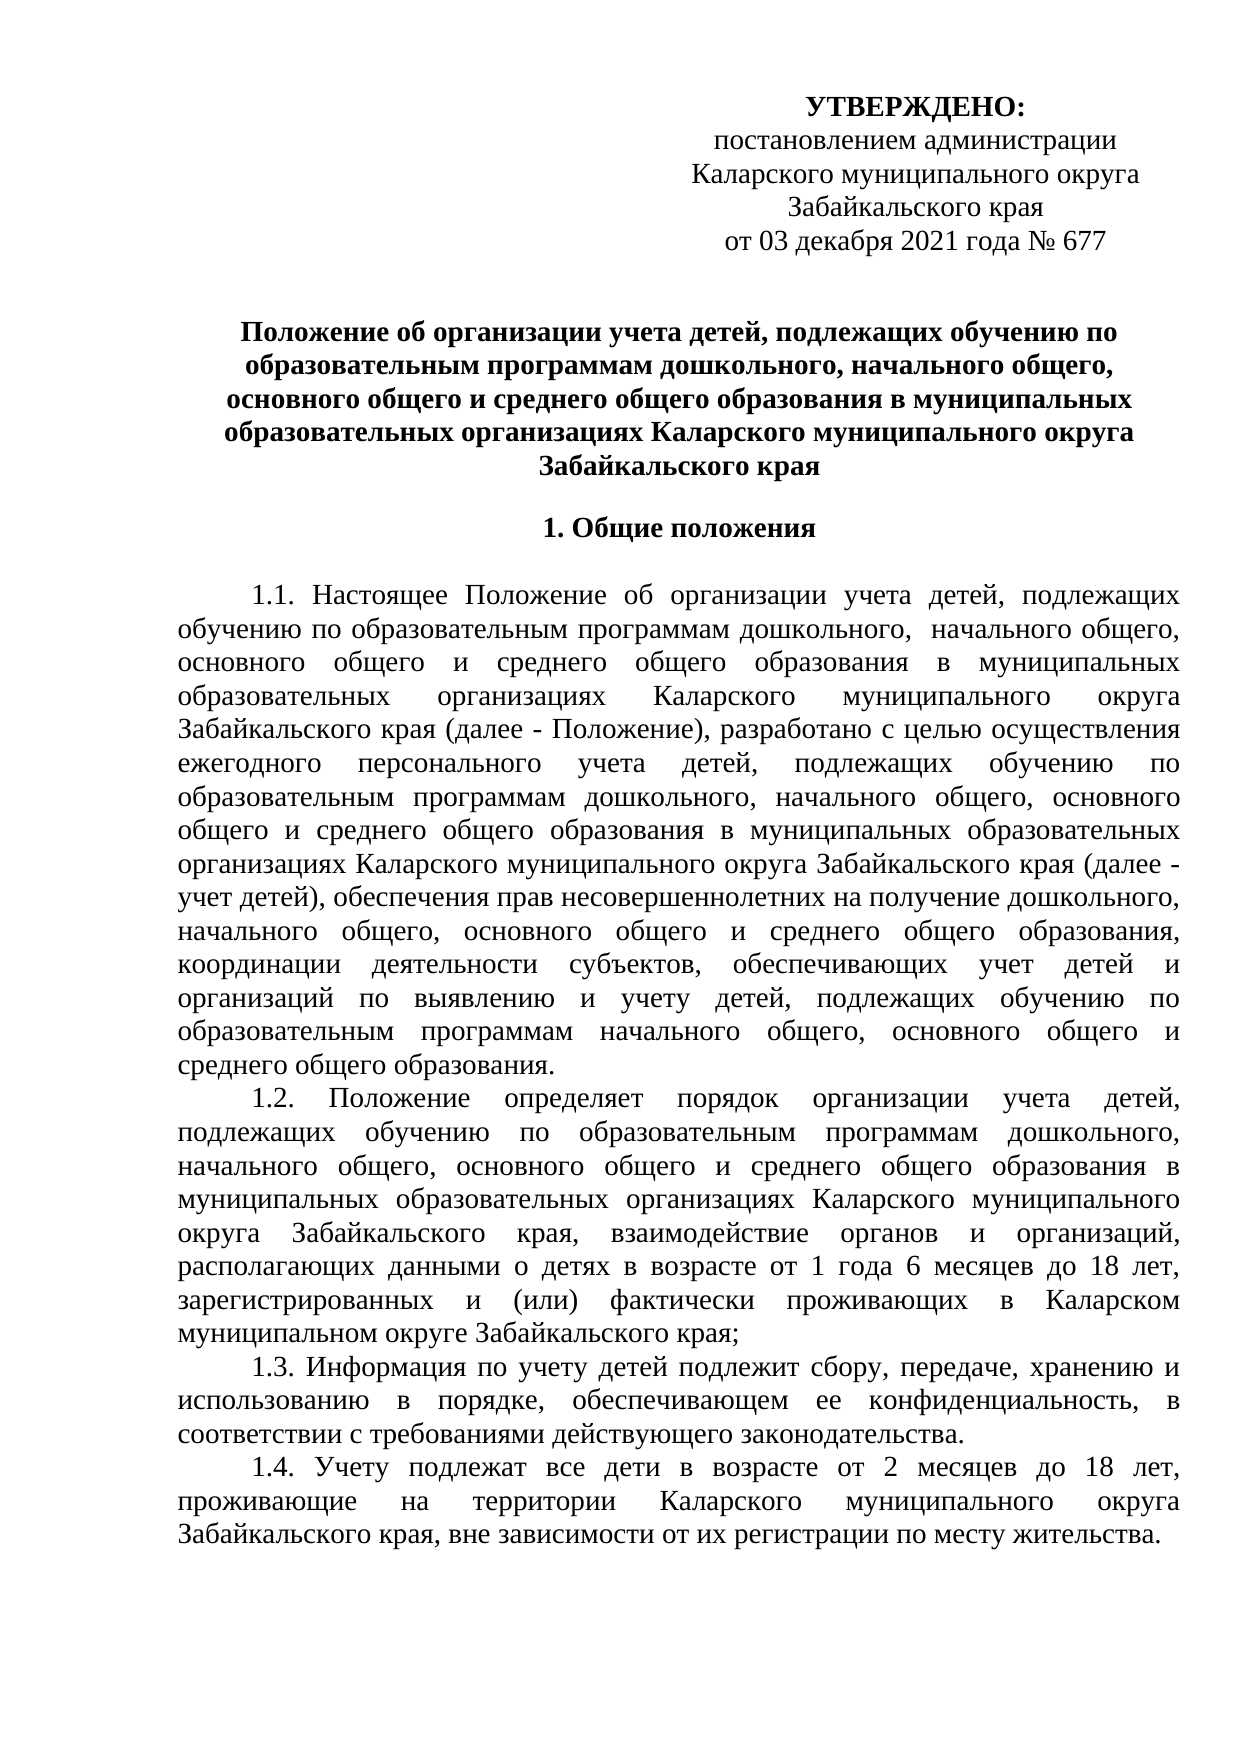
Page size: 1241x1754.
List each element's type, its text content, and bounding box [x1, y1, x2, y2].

text 1. Общие положения [177, 510, 1181, 544]
text 1.1. Настоящее Положение об организации учета детей, подлежащих обучению по образовательным программам дошкольного, начального общего, основного общего и среднего общего образования в муниципальных образовательных организациях Каларского муниципального округа Забайкальского края (далее - Положение), разработано с целью осуществления ежегодного персонального учета детей, подлежащих обучению по образовательным программам дошкольного, начального общего, основного общего и среднего общего образования в муниципальных образовательных организациях Каларского муниципального округа Забайкальского края (далее - учет детей), обеспечения прав несовершеннолетних на получение дошкольного, начального общего, основного общего и среднего общего образования, координации деятельности субъектов, обеспечивающих учет детей и организаций по выявлению и учету детей, подлежащих обучению по образовательным программам начального общего, основного общего и среднего общего образования. [177, 577, 1181, 1081]
text УТВЕРЖДЕНО: [650, 89, 1181, 122]
text 1.2. Положение определяет порядок организации учета детей, подлежащих обучению по образовательным программам дошкольного, начального общего, основного общего и среднего общего образования в муниципальных образовательных организациях Каларского муниципального округа Забайкальского края, взаимодействие органов и организаций, располагающих данными о детях в возрасте от 1 года 6 месяцев до 18 лет, зарегистрированных и (или) фактически проживающих в Каларском муниципальном округе Забайкальского края; [177, 1081, 1181, 1349]
text 1.4. Учету подлежат все дети в возрасте от 2 месяцев до 18 лет, проживающие на территории Каларского муниципального округа Забайкальского края, вне зависимости от их регистрации по месту жительства. [177, 1449, 1181, 1550]
text 1.3. Информация по учету детей подлежит сбору, передаче, хранению и использованию в порядке, обеспечивающем ее конфиденциальность, в соответствии с требованиями действующего законодательства. [177, 1349, 1181, 1449]
text Каларского муниципального округа [650, 156, 1181, 189]
text Положение об организации учета детей, подлежащих обучению по образовательным программам дошкольного, начального общего, основного общего и среднего общего образования в муниципальных образовательных организациях Каларского муниципального округа Забайкальского края [177, 314, 1181, 510]
text Забайкальского края [650, 189, 1181, 223]
text от 03 декабря 2021 года № 677 [650, 223, 1181, 256]
text постановлением администрации [650, 122, 1181, 156]
